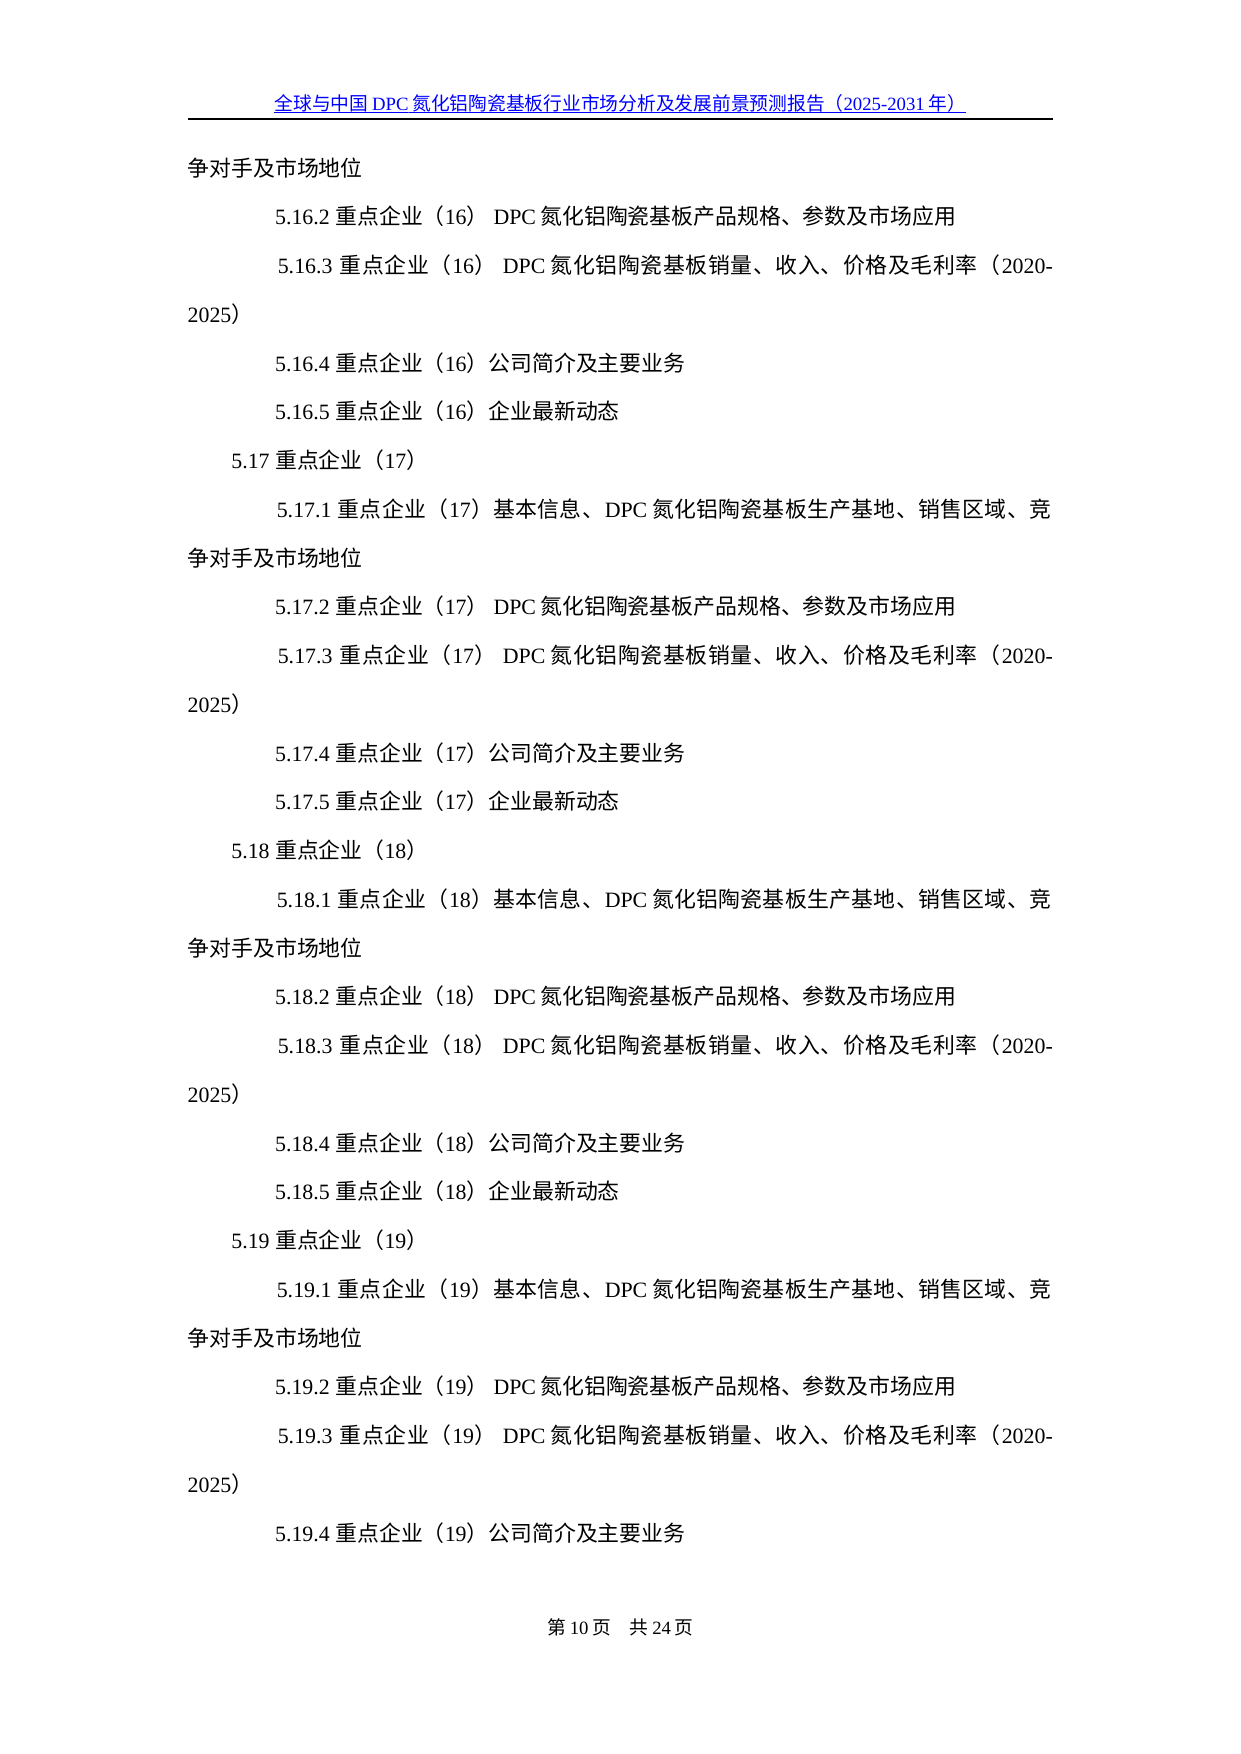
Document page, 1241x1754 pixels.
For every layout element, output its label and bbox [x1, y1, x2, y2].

text [187, 150, 1053, 1548]
